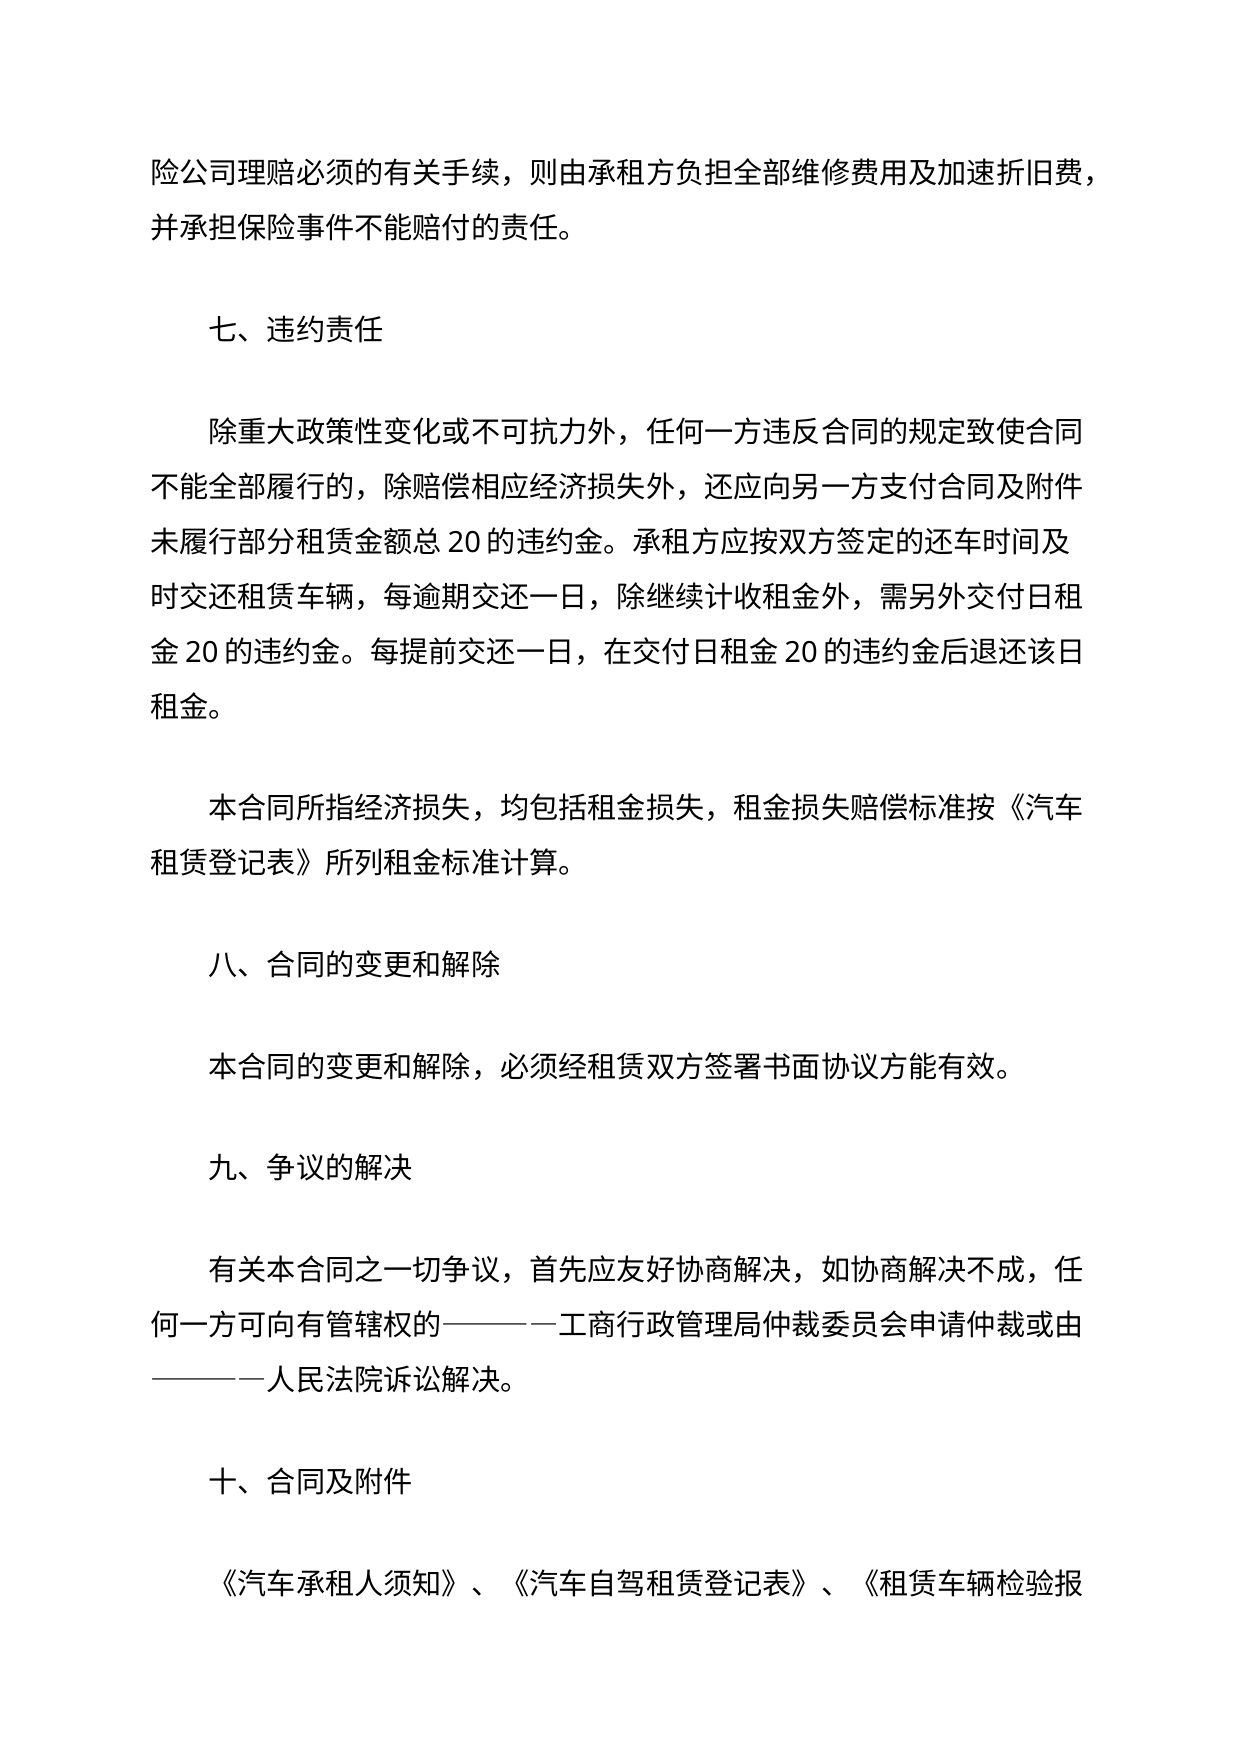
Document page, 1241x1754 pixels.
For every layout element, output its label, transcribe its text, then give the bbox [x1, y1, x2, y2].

text 本合同所指经济损失，均包括租金损失，租金损失赔偿标准按《汽车租赁登记表》所列租金标准计算。 [150, 785, 1090, 882]
text 八、合同的变更和解除 [150, 942, 1090, 984]
text 九、争议的解决 [150, 1145, 1090, 1187]
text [150, 1560, 1090, 1602]
text 七、违约责任 [150, 307, 1090, 349]
text 除重大政策性变化或不可抗力外，任何一方违反合同的规定致使合同不能全部履行的，除赔偿相应经济损失外，还应向另一方支付合同及附件未履行部分租赁金额总20的违约金。承租方应按双方签定的还车时间及时交还租赁车辆，每逾期交还一日，除继续计收租金外，需另外交付日租金20的违约金。每提前交还一日，在交付日租金20的违约金后退还该日租金。 [150, 408, 1090, 725]
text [150, 150, 1090, 247]
text 本合同的变更和解除，必须经租赁双方签署书面协议方能有效。 [150, 1043, 1090, 1086]
text 有关本合同之一切争议，首先应友好协商解决，如协商解决不成，任何一方可向有管辖权的————工商行政管理局仲裁委员会申请仲裁或由————人民法院诉讼解决。 [150, 1247, 1090, 1399]
text 十、合同及附件 [150, 1458, 1090, 1501]
